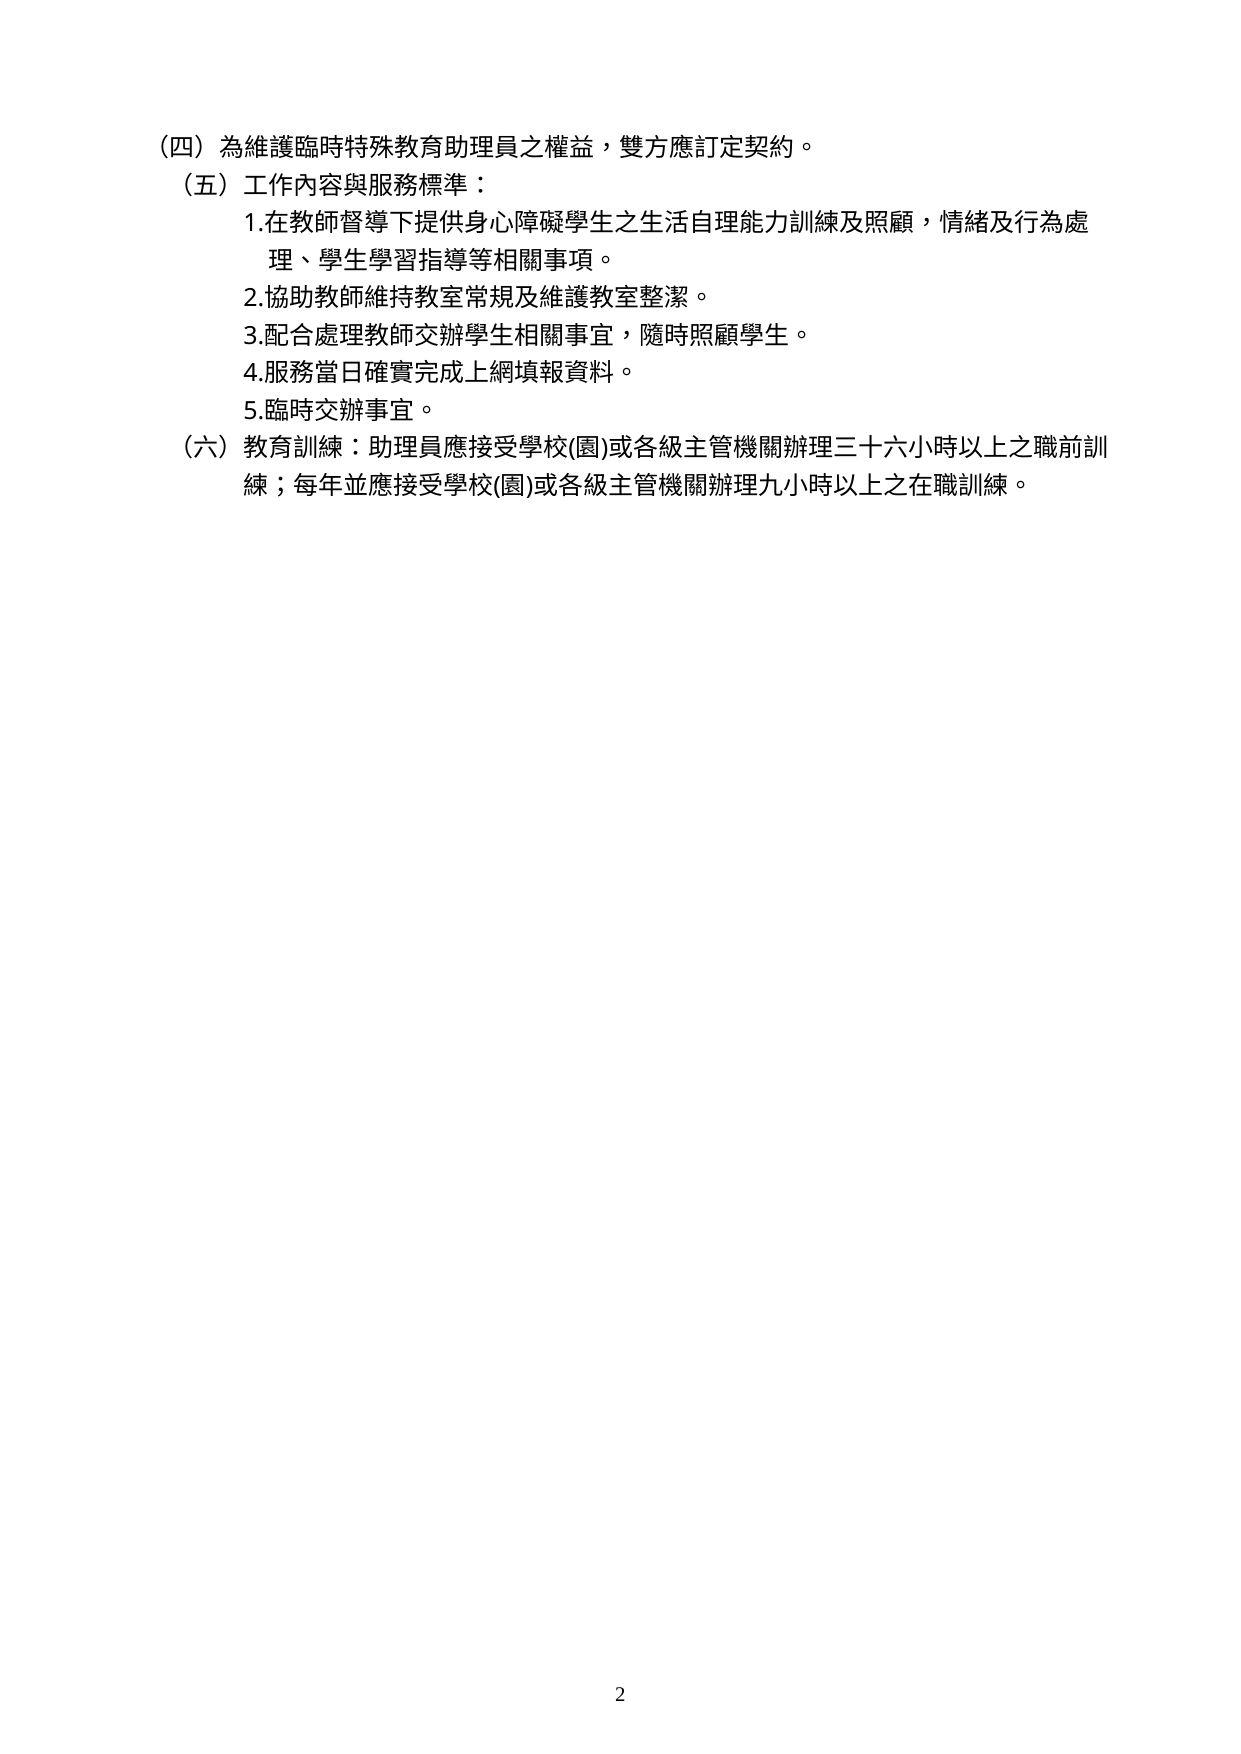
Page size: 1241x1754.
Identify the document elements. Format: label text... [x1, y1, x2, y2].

text 4.服務當日確實完成上網填報資料。 [118, 352, 1122, 389]
text 5.臨時交辦事宜。 [118, 389, 1122, 427]
text 2.協助教師維持教室常規及維護教室整潔。 [118, 277, 1122, 314]
text 3.配合處理教師交辦學生相關事宜，隨時照顧學生。 [118, 314, 1122, 352]
text （五）工作內容與服務標準： [118, 164, 1122, 202]
text （六）教育訓練：助理員應接受學校(園)或各級主管機關辦理三十六小時以上之職前訓 [118, 427, 1122, 464]
text 1.在教師督導下提供身心障礙學生之生活自理能力訓練及照顧，情緒及行為處 [118, 202, 1122, 239]
text 理、學生學習指導等相關事項。 [118, 239, 1122, 277]
text （四）為維護臨時特殊教育助理員之權益，雙方應訂定契約。 [118, 127, 1122, 164]
text 練；每年並應接受學校(園)或各級主管機關辦理九小時以上之在職訓練。 [118, 464, 1122, 502]
